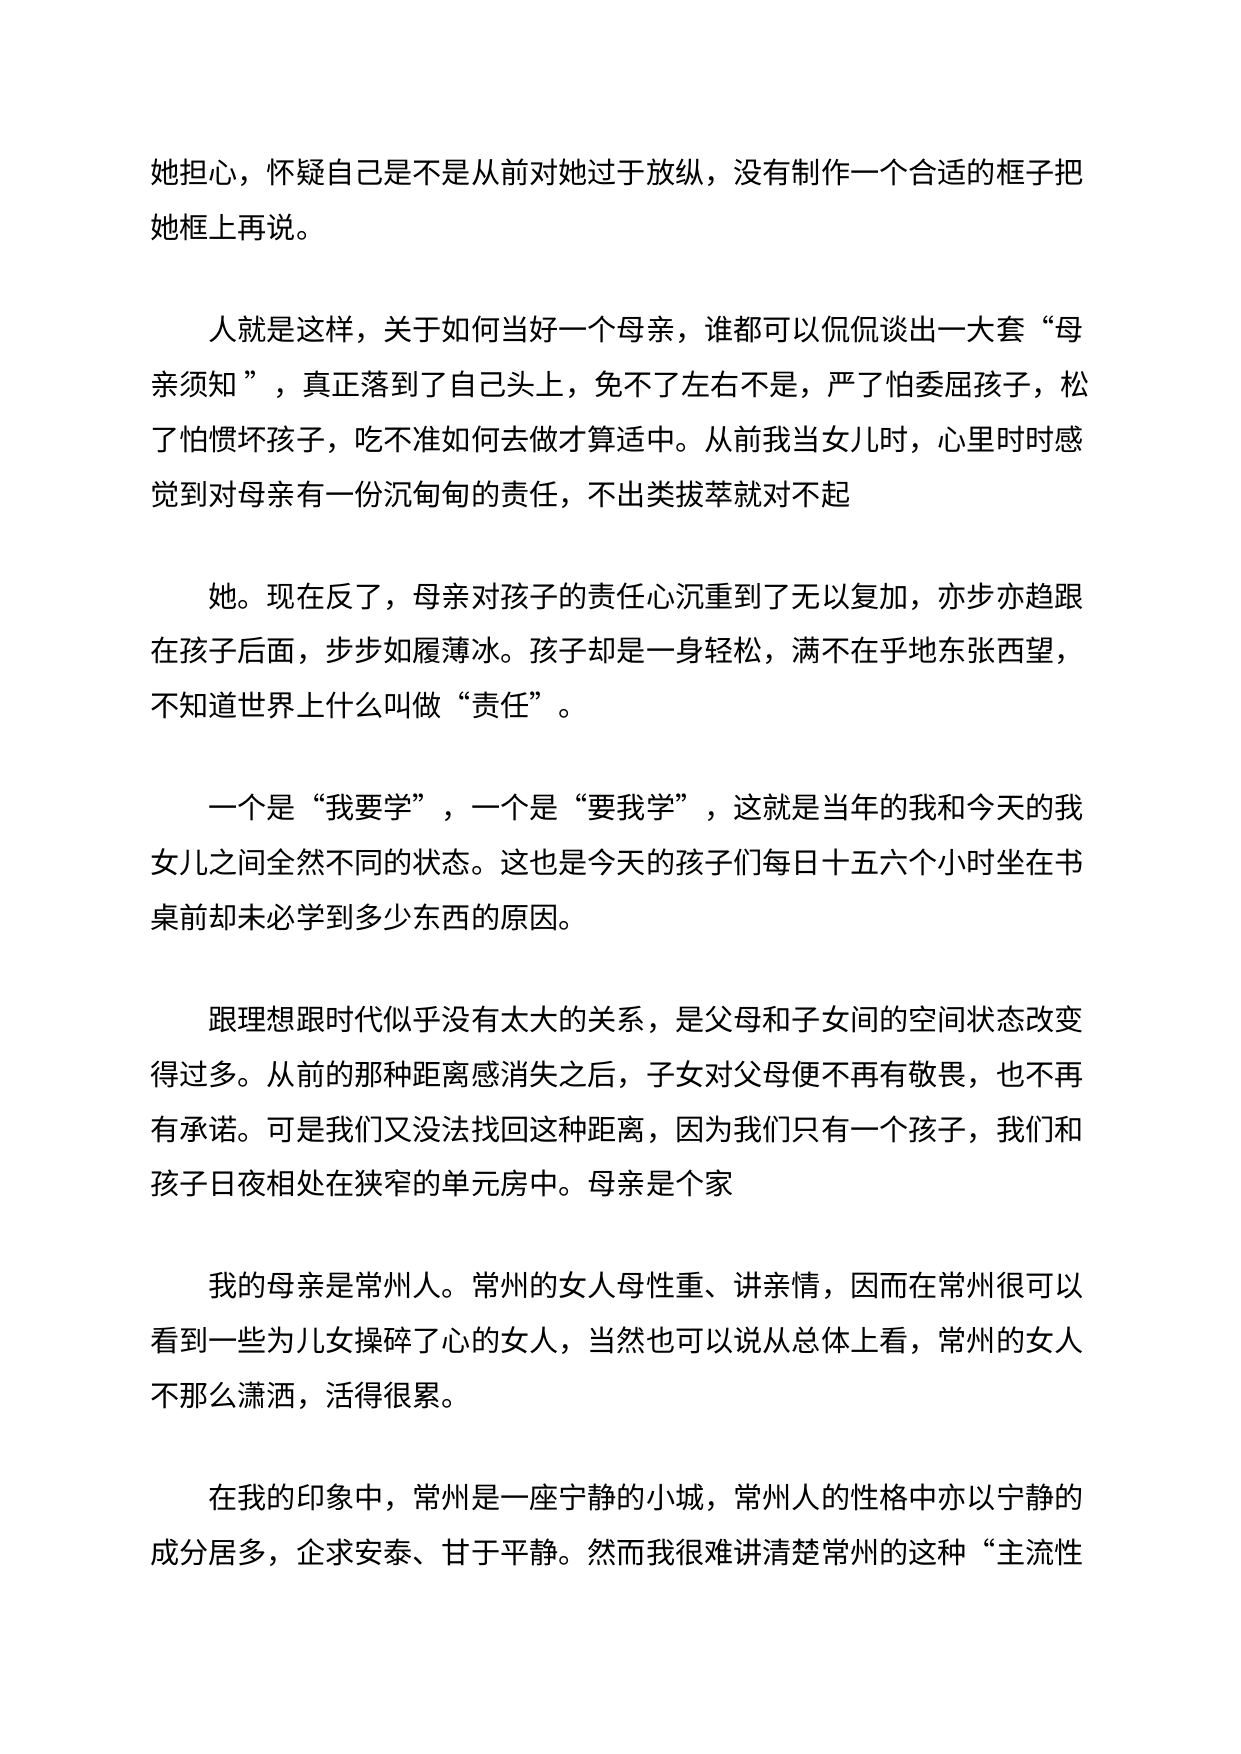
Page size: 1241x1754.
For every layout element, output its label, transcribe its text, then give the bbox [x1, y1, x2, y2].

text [150, 150, 1090, 247]
text 她。现在反了，母亲对孩子的责任心沉重到了无以复加，亦步亦趋跟在孩子后面，步步如履薄冰。孩子却是一身轻松，满不在乎地东张西望，不知道世界上什么叫做“责任”。 [150, 573, 1090, 725]
text 一个是“我要学”，一个是“要我学”，这就是当年的我和今天的我女儿之间全然不同的状态。这也是今天的孩子们每日十五六个小时坐在书桌前却未必学到多少东西的原因。 [150, 785, 1090, 937]
text 跟理想跟时代似乎没有太大的关系，是父母和子女间的空间状态改变得过多。从前的那种距离感消失之后，子女对父母便不再有敬畏，也不再有承诺。可是我们又没法找回这种距离，因为我们只有一个孩子，我们和孩子日夜相处在狭窄的单元房中。母亲是个家 [150, 996, 1090, 1203]
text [150, 1474, 1090, 1571]
text 我的母亲是常州人。常州的女人母性重、讲亲情，因而在常州很可以看到一些为儿女操碎了心的女人，当然也可以说从总体上看，常州的女人不那么潇洒，活得很累。 [150, 1263, 1090, 1415]
text 人就是这样，关于如何当好一个母亲，谁都可以侃侃谈出一大套“母亲须知 ”，真正落到了自己头上，免不了左右不是，严了怕委屈孩子，松了怕惯坏孩子，吃不准如何去做才算适中。从前我当女儿时，心里时时感觉到对母亲有一份沉甸甸的责任，不出类拔萃就对不起 [150, 307, 1090, 514]
